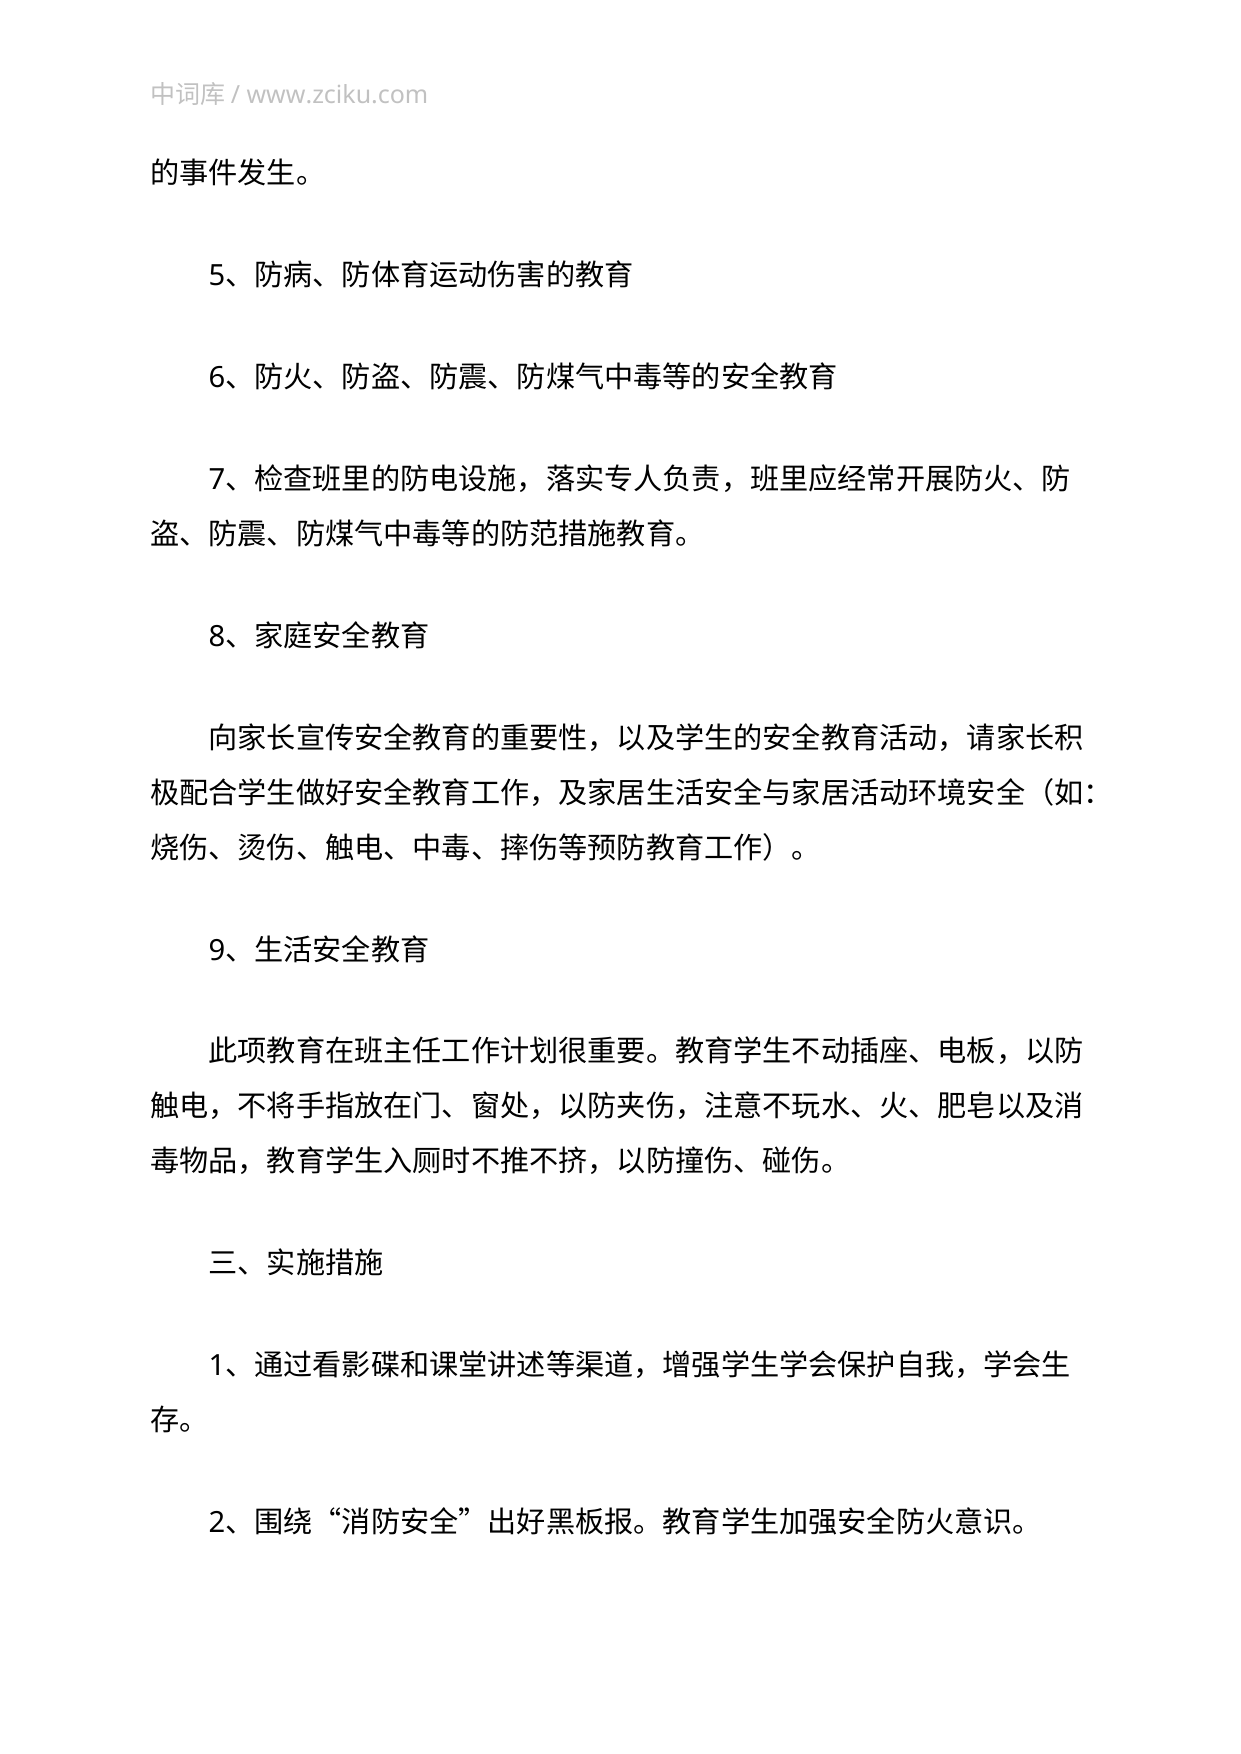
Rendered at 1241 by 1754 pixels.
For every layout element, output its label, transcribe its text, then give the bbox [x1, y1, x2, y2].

text 三、实施措施 [150, 1239, 1090, 1282]
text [150, 150, 1090, 192]
text 1、通过看影碟和课堂讲述等渠道，增强学生学会保护自我，学会生存。 [150, 1341, 1090, 1439]
text 5、防病、防体育运动伤害的教育 [150, 252, 1090, 294]
text 2、围绕“消防安全”出好黑板报。教育学生加强安全防火意识。 [150, 1498, 1090, 1541]
text 8、家庭安全教育 [150, 612, 1090, 655]
text 此项教育在班主任工作计划很重要。教育学生不动插座、电板，以防触电，不将手指放在门、窗处，以防夹伤，注意不玩水、火、肥皂以及消毒物品，教育学生入厕时不推不挤，以防撞伤、碰伤。 [150, 1028, 1090, 1180]
text 9、生活安全教育 [150, 926, 1090, 968]
text 7、检查班里的防电设施，落实专人负责，班里应经常开展防火、防盗、防震、防煤气中毒等的防范措施教育。 [150, 456, 1090, 553]
text 向家长宣传安全教育的重要性，以及学生的安全教育活动，请家长积极配合学生做好安全教育工作，及家居生活安全与家居活动环境安全（如：烧伤、烫伤、触电、中毒、摔伤等预防教育工作）。 [150, 714, 1090, 867]
text 6、防火、防盗、防震、防煤气中毒等的安全教育 [150, 354, 1090, 396]
